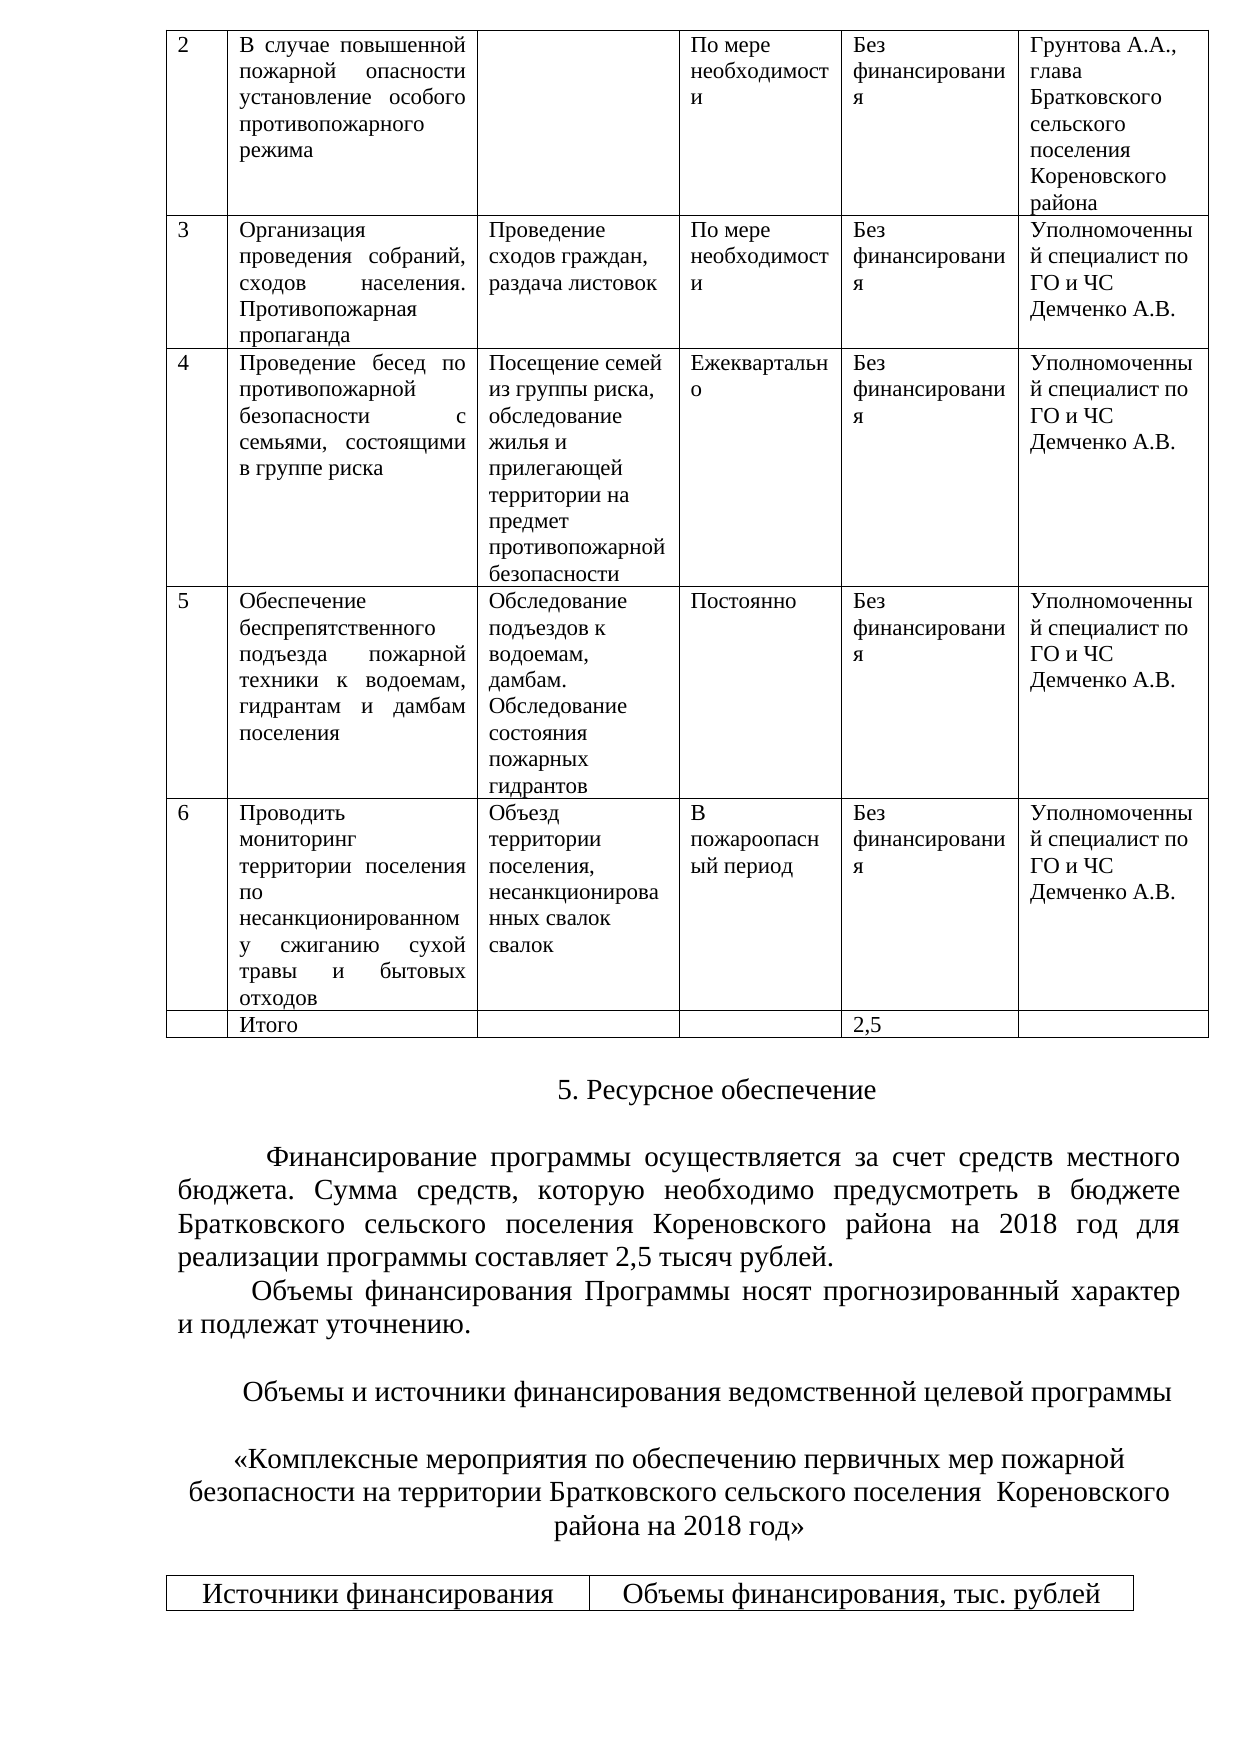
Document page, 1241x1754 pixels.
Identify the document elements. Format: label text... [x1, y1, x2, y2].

table_cell Организация проведения собраний, сходов населения. Противопожарная пропаганда [228, 216, 477, 348]
text 5. Ресурсное обеспечение [177, 1072, 1181, 1105]
table_cell Без финансирования [842, 587, 1018, 798]
table_cell По мере необходимости [680, 216, 841, 348]
table_cell Без финансирования [842, 349, 1018, 586]
table_cell Итого [228, 1011, 477, 1037]
table_cell 3 [167, 216, 227, 348]
table_cell Уполномоченный специалист по ГО и ЧС Демченко А.В. [1019, 587, 1208, 798]
table_cell Без финансирования [842, 799, 1018, 1010]
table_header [167, 1576, 589, 1609]
table_cell Обеспечение беспрепятственного подъезда пожарной техники к водоемам, гидрантам и дамбам поселения [228, 587, 477, 798]
table_header Объемы финансирования, тыс. рублей [590, 1576, 1133, 1609]
text Объемы и источники финансирования ведомственной целевой программы [177, 1374, 1181, 1407]
table_cell 4 [167, 349, 227, 586]
table_cell Без финансирования [842, 31, 1018, 215]
table_cell [478, 31, 679, 215]
table_cell [680, 1011, 841, 1037]
table_cell 5 [167, 587, 227, 798]
table_cell Обследование подъездов к водоемам, дамбам. Обследование состояния пожарных гидрантов [478, 587, 679, 798]
table_cell Проводить мониторинг территории поселения по несанкционированному сжиганию сухой травы и бытовых отходов [228, 799, 477, 1010]
table_cell Посещение семей из группы риска, обследование жилья и прилегающей территории на предмет противопожарной безопасности [478, 349, 679, 586]
text «Комплексные мероприятия по обеспечению первичных мер пожарной безопасности на территории Братковского сельского поселения Кореновского района на 2018 год» [177, 1441, 1181, 1541]
text Объемы финансирования Программы носят прогнозированный характер и подлежат уточнению. [177, 1273, 1181, 1340]
table_cell 2 [167, 31, 227, 215]
table_cell Грунтова А.А., глава Братковского сельского поселения Кореновского района [1019, 31, 1208, 215]
table_cell Проведение бесед по противопожарной безопасности с семьями, состоящими в группе риска [228, 349, 477, 586]
table_cell Постоянно [680, 587, 841, 798]
table_cell Проведение сходов граждан, раздача листовок [478, 216, 679, 348]
table_cell 6 [167, 799, 227, 1010]
table_cell Уполномоченный специалист по ГО и ЧС Демченко А.В. [1019, 799, 1208, 1010]
table_cell Уполномоченный специалист по ГО и ЧС Демченко А.В. [1019, 349, 1208, 586]
table_cell [167, 1011, 227, 1037]
table_cell Без финансирования [842, 216, 1018, 348]
table_cell Ежеквартально [680, 349, 841, 586]
table_cell 2,5 [842, 1011, 1018, 1037]
table_cell По мере необходимости [680, 31, 841, 215]
table_cell Объезд территории поселения, несанкционированных свалок свалок [478, 799, 679, 1010]
text Финансирование программы осуществляется за счет средств местного бюджета. Сумма средств, которую необходимо предусмотреть в бюджете Братковского сельского поселения Кореновского района на 2018 год для реализации программы составляет 2,5 тысяч рублей. [177, 1139, 1181, 1273]
table_cell В случае повышенной пожарной опасности установление особого противопожарного режима [228, 31, 477, 215]
table_cell В пожароопасный период [680, 799, 841, 1010]
table_cell [478, 1011, 679, 1037]
table_cell Уполномоченный специалист по ГО и ЧС Демченко А.В. [1019, 216, 1208, 348]
table_cell [1019, 1011, 1208, 1037]
